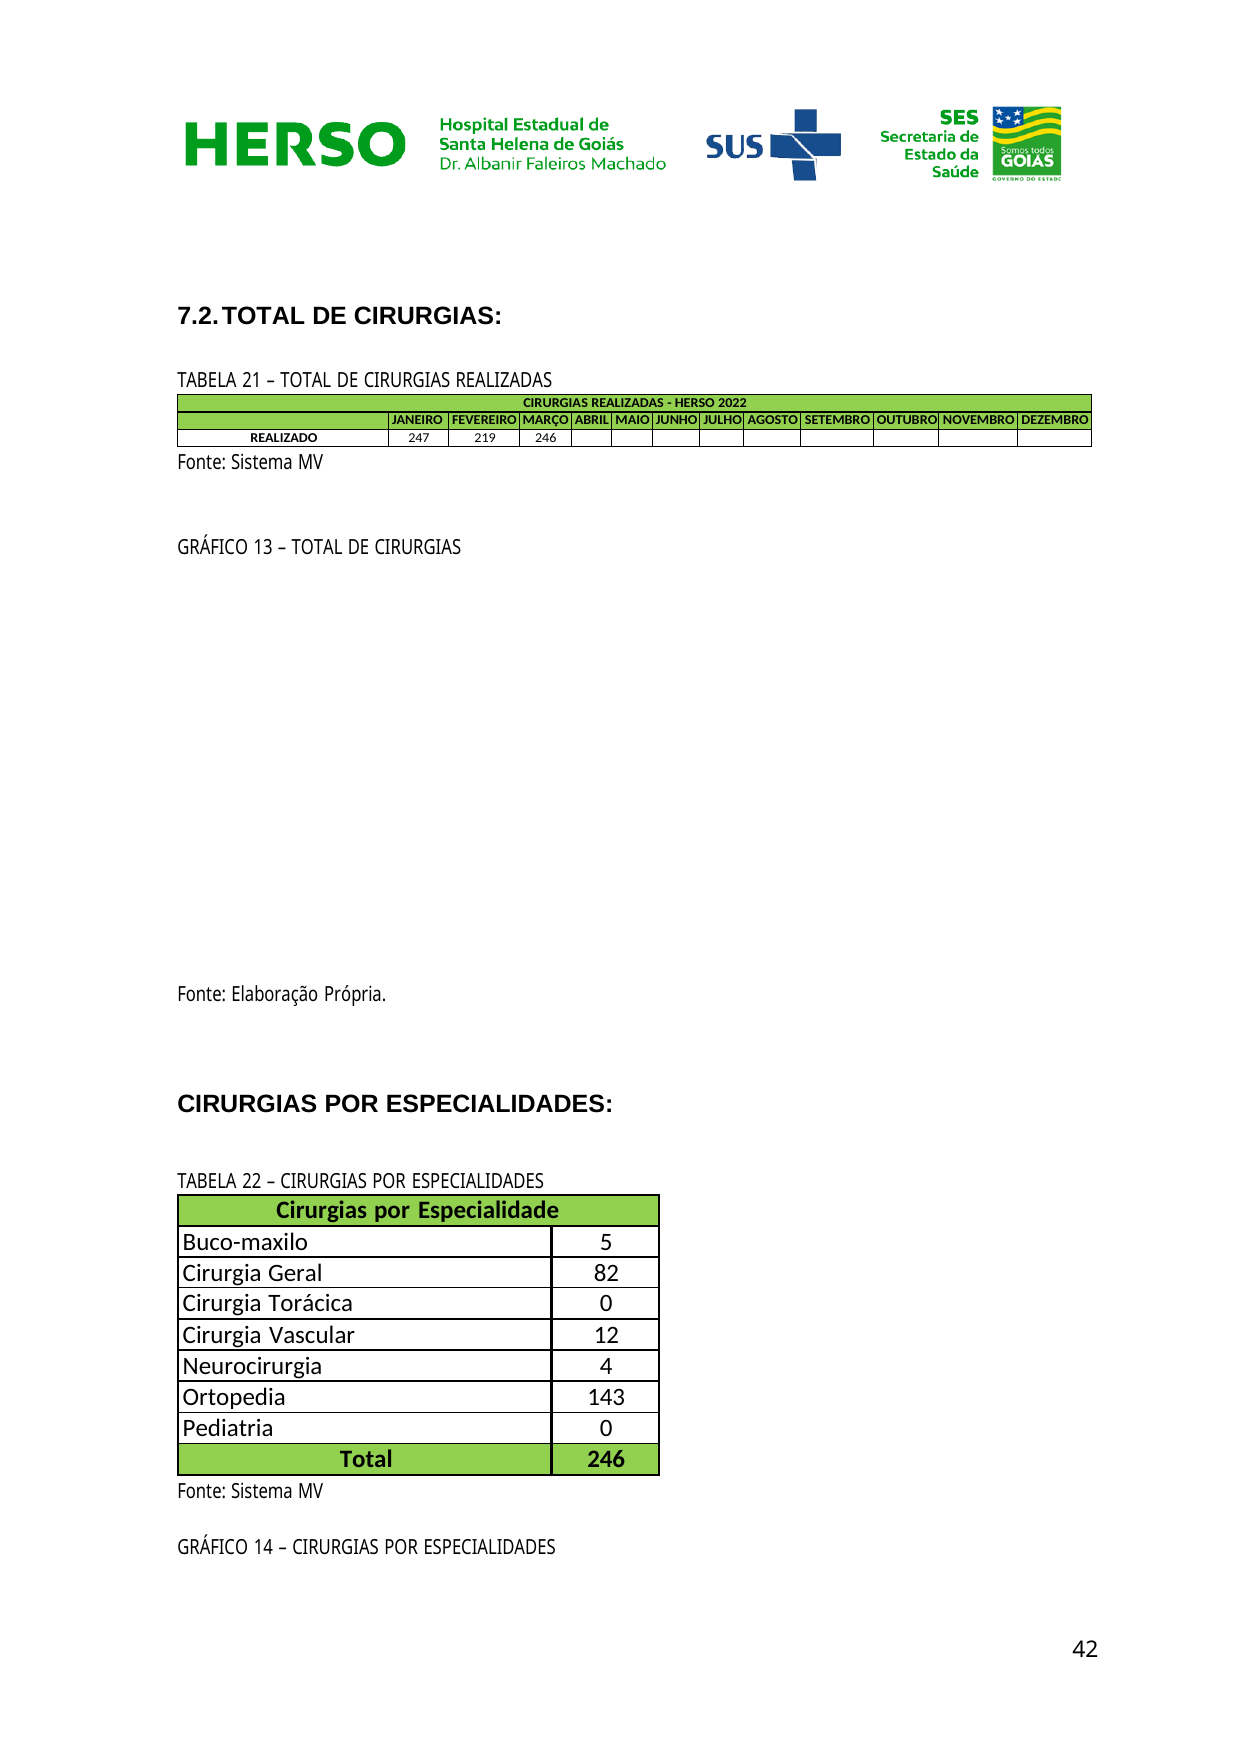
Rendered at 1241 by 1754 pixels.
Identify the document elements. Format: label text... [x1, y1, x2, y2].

text GRÁFICO 13 – TOTAL DE CIRURGIAS [177, 532, 1115, 561]
table_cell 219 [449, 430, 519, 446]
table_cell 5 [553, 1227, 658, 1256]
text GRÁFICO 14 – CIRURGIAS POR ESPECIALIDADES [177, 1532, 1115, 1560]
table_cell SETEMBRO [801, 413, 873, 429]
table_cell [572, 430, 611, 446]
table_cell Ortopedia [179, 1382, 550, 1412]
table_cell [178, 413, 388, 429]
table_cell Cirurgia Vascular [179, 1320, 550, 1349]
table_cell 82 [553, 1258, 658, 1287]
table_cell Cirurgia Torácica [179, 1288, 550, 1318]
table_cell [939, 430, 1017, 446]
table_cell Cirurgia Geral [179, 1258, 550, 1287]
table_cell [700, 430, 743, 446]
table_cell Pediatria [179, 1413, 550, 1443]
text TABELA 22 – CIRURGIAS POR ESPECIALIDADES [177, 1166, 1115, 1194]
table_header Cirurgias por Especialidade [179, 1196, 658, 1225]
table_cell REALIZADO [178, 430, 388, 446]
table_cell JANEIRO [389, 413, 448, 429]
table_cell MAIO [612, 413, 652, 429]
table_cell [744, 430, 800, 446]
table_cell 247 [389, 430, 448, 446]
table_cell [612, 430, 652, 446]
table_cell 12 [553, 1320, 658, 1349]
table_cell ABRIL [572, 413, 611, 429]
table_cell AGOSTO [744, 413, 800, 429]
table_cell FEVEREIRO [449, 413, 519, 429]
table_cell Buco-maxilo [179, 1227, 550, 1256]
table_cell Total [179, 1444, 550, 1474]
subtitle CIRURGIAS POR ESPECIALIDADES: [177, 1089, 1115, 1118]
table_header CIRURGIAS REALIZADAS - HERSO 2022 [178, 395, 1091, 411]
table_cell 4 [553, 1351, 658, 1380]
table_cell 0 [553, 1413, 658, 1443]
table_cell JULHO [700, 413, 743, 429]
table_cell MARÇO [520, 413, 571, 429]
text TABELA 21 – TOTAL DE CIRURGIAS REALIZADAS [177, 366, 1115, 394]
table_cell 0 [553, 1288, 658, 1318]
table_cell [653, 430, 699, 446]
table_cell 246 [553, 1444, 658, 1474]
table_cell JUNHO [653, 413, 699, 429]
text Fonte: Elaboração Própria. [177, 979, 1115, 1008]
table_cell NOVEMBRO [939, 413, 1017, 429]
table_cell OUTUBRO [874, 413, 938, 429]
table_cell DEZEMBRO [1018, 413, 1091, 429]
text Fonte: Sistema MV [177, 1476, 1115, 1504]
table_cell 143 [553, 1382, 658, 1412]
picture [185, 106, 1062, 181]
table_cell [874, 430, 938, 446]
table_cell [801, 430, 873, 446]
subtitle TOTAL DE CIRURGIAS: [177, 301, 1115, 330]
table_cell Neurocirurgia [179, 1351, 550, 1380]
table_cell [1018, 430, 1091, 446]
table_cell 246 [520, 430, 571, 446]
text Fonte: Sistema MV [177, 447, 1115, 476]
